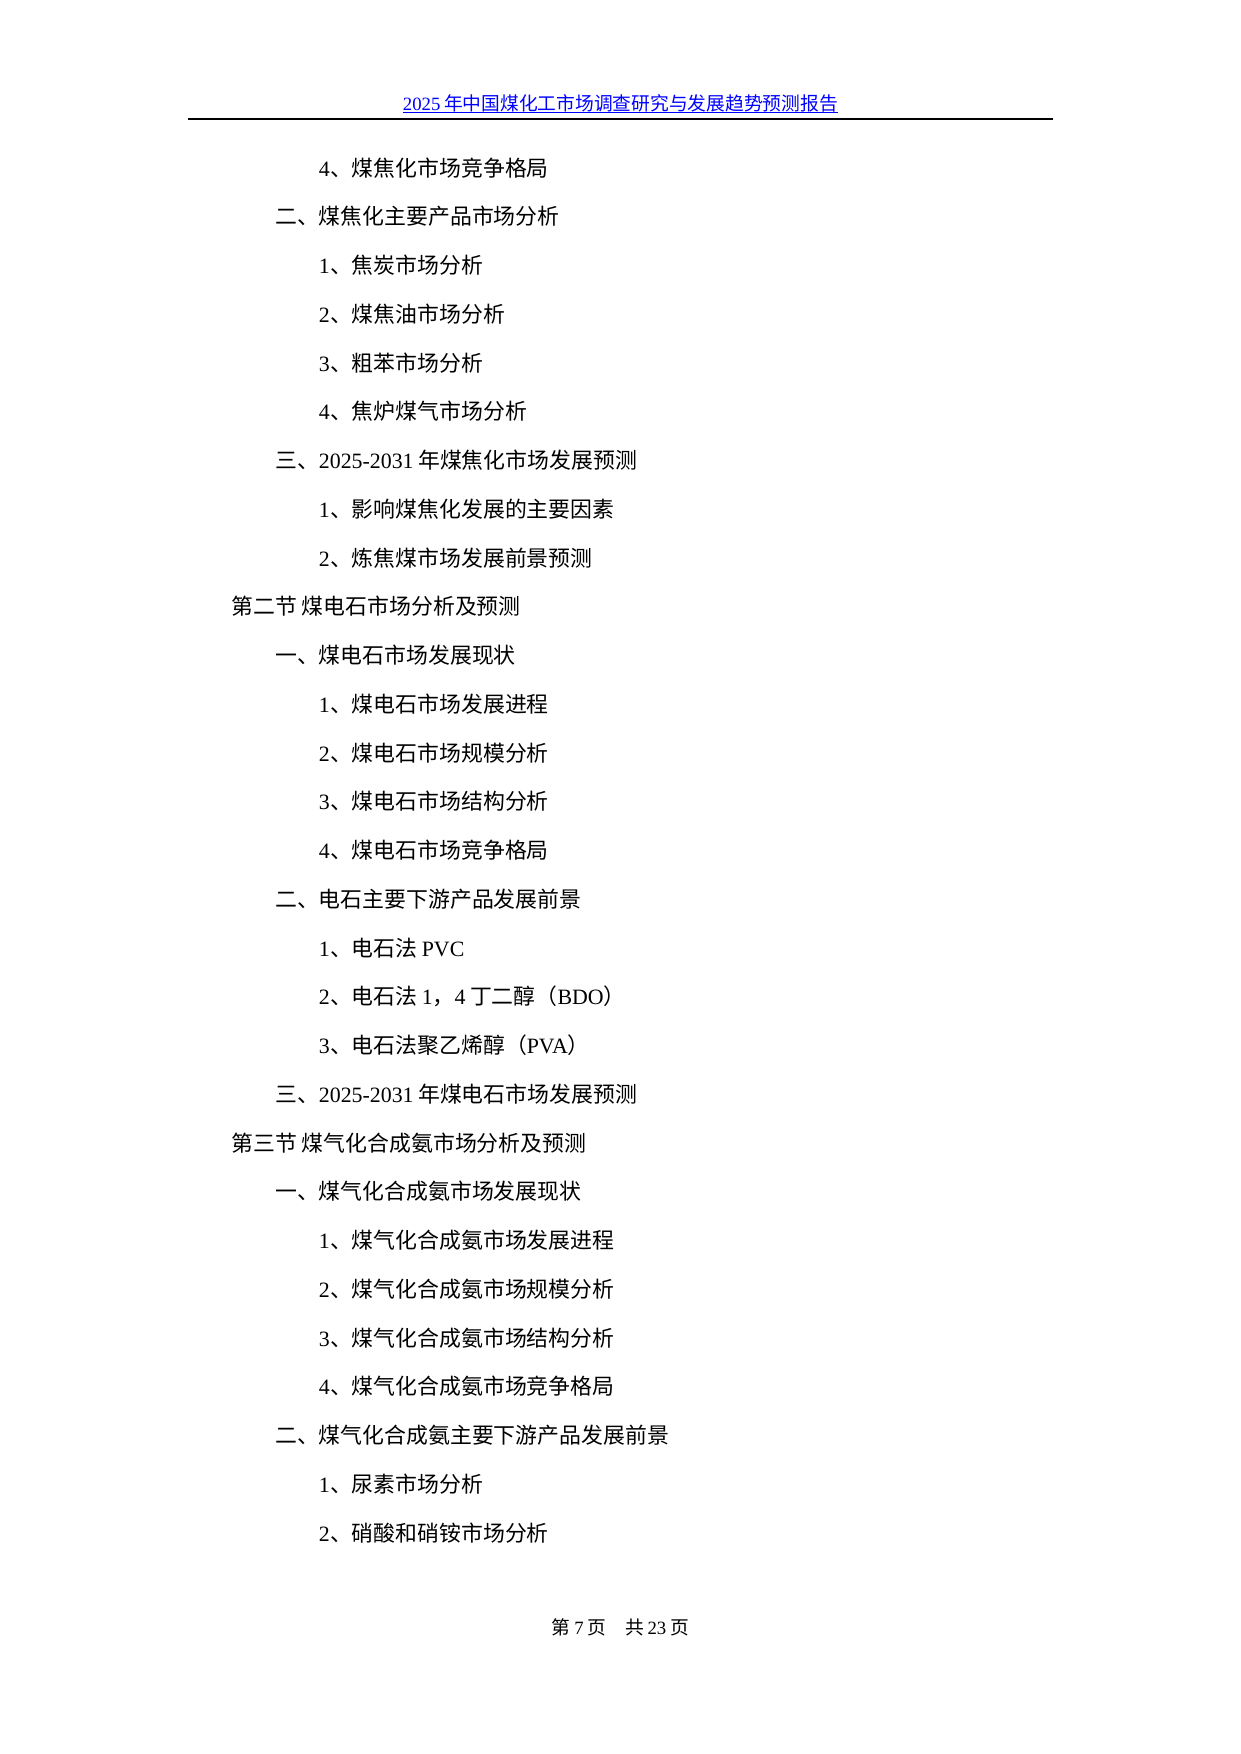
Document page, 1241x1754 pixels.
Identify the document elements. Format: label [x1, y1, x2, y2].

text [187, 150, 1053, 1548]
